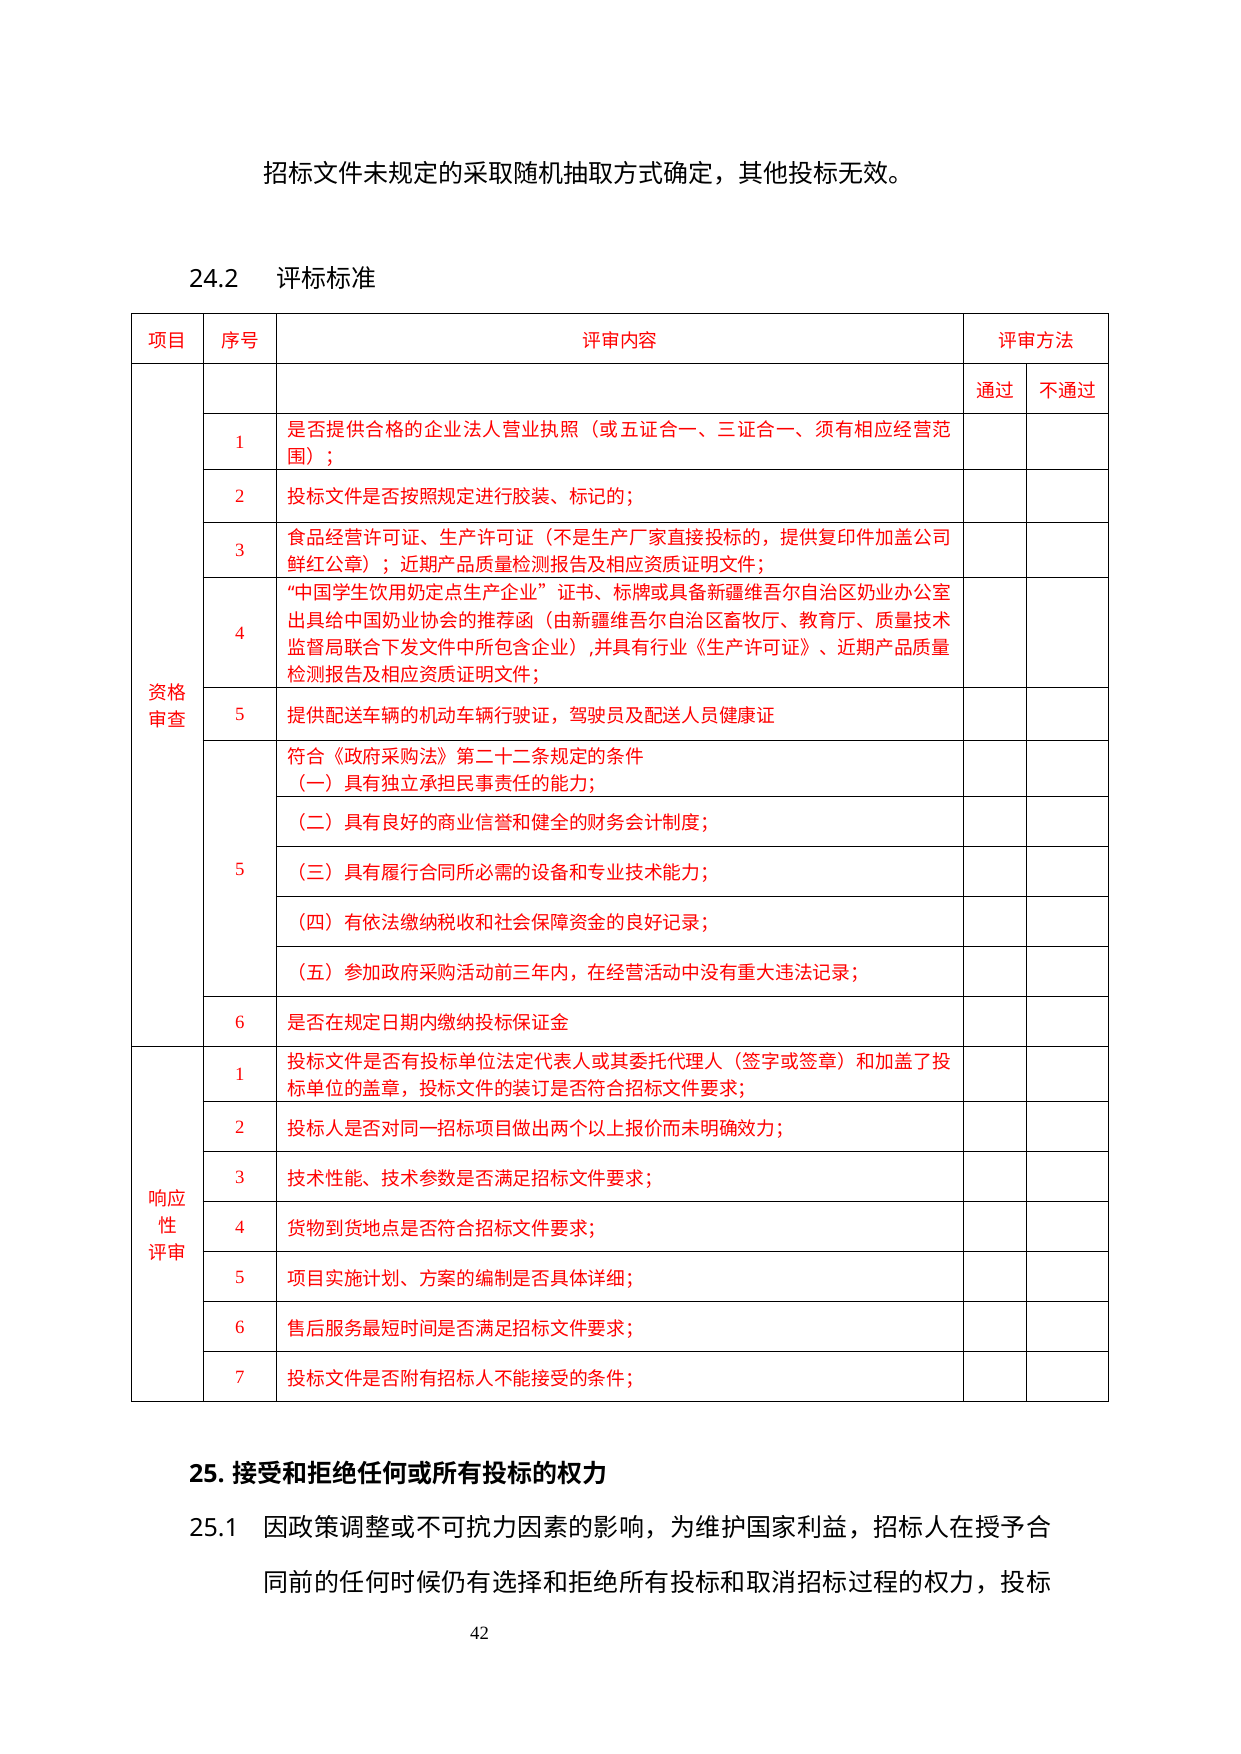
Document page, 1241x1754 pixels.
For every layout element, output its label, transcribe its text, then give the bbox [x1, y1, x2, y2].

table_cell 投标文件是否有投标单位法定代表人或其委托代理人（签字或签章）和加盖了投标单位的盖章，投标文件的装订是否符合招标文件要求； [277, 1047, 963, 1101]
table_header 项目 [132, 314, 203, 363]
table_cell 投标文件是否附有招标人不能接受的条件； [277, 1352, 963, 1401]
table_cell [1027, 414, 1108, 469]
table_cell [964, 997, 1026, 1046]
table_cell [964, 1102, 1026, 1151]
table_cell [964, 741, 1026, 796]
table_header 评审方法 [964, 314, 1108, 363]
table_cell 3 [204, 523, 276, 577]
table_cell [964, 1047, 1026, 1101]
table_cell [964, 1252, 1026, 1301]
table_cell 6 [204, 997, 276, 1046]
table_cell 不通过 [1027, 364, 1108, 413]
table_cell 资格审查 [132, 364, 203, 1046]
table_header 评审内容 [277, 314, 963, 363]
table_cell [964, 1302, 1026, 1351]
table_cell 项目实施计划、方案的编制是否具体详细； [277, 1252, 963, 1301]
table_cell [1027, 797, 1108, 846]
table_cell [1027, 947, 1108, 996]
table_cell 提供配送车辆的机动车辆行驶证，驾驶员及配送人员健康证 [277, 688, 963, 740]
table_cell [1027, 1302, 1108, 1351]
table_cell 售后服务最短时间是否满足招标文件要求； [277, 1302, 963, 1351]
table_cell 是否在规定日期内缴纳投标保证金 [277, 997, 963, 1046]
table_cell [964, 414, 1026, 469]
table_cell 食品经营许可证、生产许可证（不是生产厂家直接投标的，提供复印件加盖公司鲜红公章）；近期产品质量检测报告及相应资质证明文件； [277, 523, 963, 577]
table_cell [1027, 847, 1108, 896]
table_cell [964, 847, 1026, 896]
table_cell 投标人是否对同一招标项目做出两个以上报价而未明确效力； [277, 1102, 963, 1151]
table_cell 2 [204, 1102, 276, 1151]
table_cell [964, 897, 1026, 946]
table_cell [1027, 997, 1108, 1046]
table_cell [1027, 688, 1108, 740]
table_cell [1027, 741, 1108, 796]
table_header 序号 [204, 314, 276, 363]
table_cell （二）具有良好的商业信誉和健全的财务会计制度； [277, 797, 963, 846]
table_cell 通过 [964, 364, 1026, 413]
table_cell [277, 364, 963, 413]
table_cell [1027, 1352, 1108, 1401]
table_cell 3 [204, 1152, 276, 1201]
table_cell [964, 1352, 1026, 1401]
table_cell [1027, 523, 1108, 577]
table_cell 2 [204, 470, 276, 522]
table_cell 响应性 评审 [132, 1047, 203, 1401]
table_cell [1027, 470, 1108, 522]
table_cell 4 [204, 1202, 276, 1251]
table_cell [1027, 897, 1108, 946]
table_cell [964, 523, 1026, 577]
table_cell [1027, 578, 1108, 687]
table_cell [964, 797, 1026, 846]
table_cell “中国学生饮用奶定点生产企业”证书、标牌或具备新疆维吾尔自治区奶业办公室出具给中国奶业协会的推荐函（由新疆维吾尔自治区畜牧厅、教育厅、质量技术监督局联合下发文件中所包含企业）,并具有行业《生产许可证》、近期产品质量检测报告及相应资质证明文件； [277, 578, 963, 687]
table_cell [964, 1152, 1026, 1201]
table_cell [204, 364, 276, 413]
table_cell 货物到货地点是否符合招标文件要求； [277, 1202, 963, 1251]
table_cell [964, 1202, 1026, 1251]
table_cell [1027, 1202, 1108, 1251]
table_cell 1 [204, 1047, 276, 1101]
table_cell [964, 947, 1026, 996]
table_cell 1 [204, 414, 276, 469]
table_cell [964, 688, 1026, 740]
table_cell （三）具有履行合同所必需的设备和专业技术能力； [277, 847, 963, 896]
table_cell [1027, 1252, 1108, 1301]
table_cell [1027, 1102, 1108, 1151]
table_cell [1027, 1047, 1108, 1101]
table_cell 投标文件是否按照规定进行胶装、标记的； [277, 470, 963, 522]
text 24.2 评标标准 [189, 259, 1051, 295]
text 25. 接受和拒绝任何或所有投标的权力 [189, 1453, 1051, 1489]
table_cell [1027, 1152, 1108, 1201]
table_cell （五）参加政府采购活动前三年内，在经营活动中没有重大违法记录； [277, 947, 963, 996]
table_cell 5 [204, 688, 276, 740]
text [189, 153, 1051, 190]
table_cell [964, 578, 1026, 687]
table_cell 5 [204, 741, 276, 996]
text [189, 1508, 1051, 1598]
table_cell 符合《政府采购法》第二十二条规定的条件 （一）具有独立承担民事责任的能力； [277, 741, 963, 796]
table_cell 5 [204, 1252, 276, 1301]
table_cell 6 [204, 1302, 276, 1351]
table_cell （四）有依法缴纳税收和社会保障资金的良好记录； [277, 897, 963, 946]
table_cell 4 [204, 578, 276, 687]
table_cell 技术性能、技术参数是否满足招标文件要求； [277, 1152, 963, 1201]
table_cell 是否提供合格的企业法人营业执照（或五证合一、三证合一、须有相应经营范围）； [277, 414, 963, 469]
table_cell [964, 470, 1026, 522]
table_cell 7 [204, 1352, 276, 1401]
